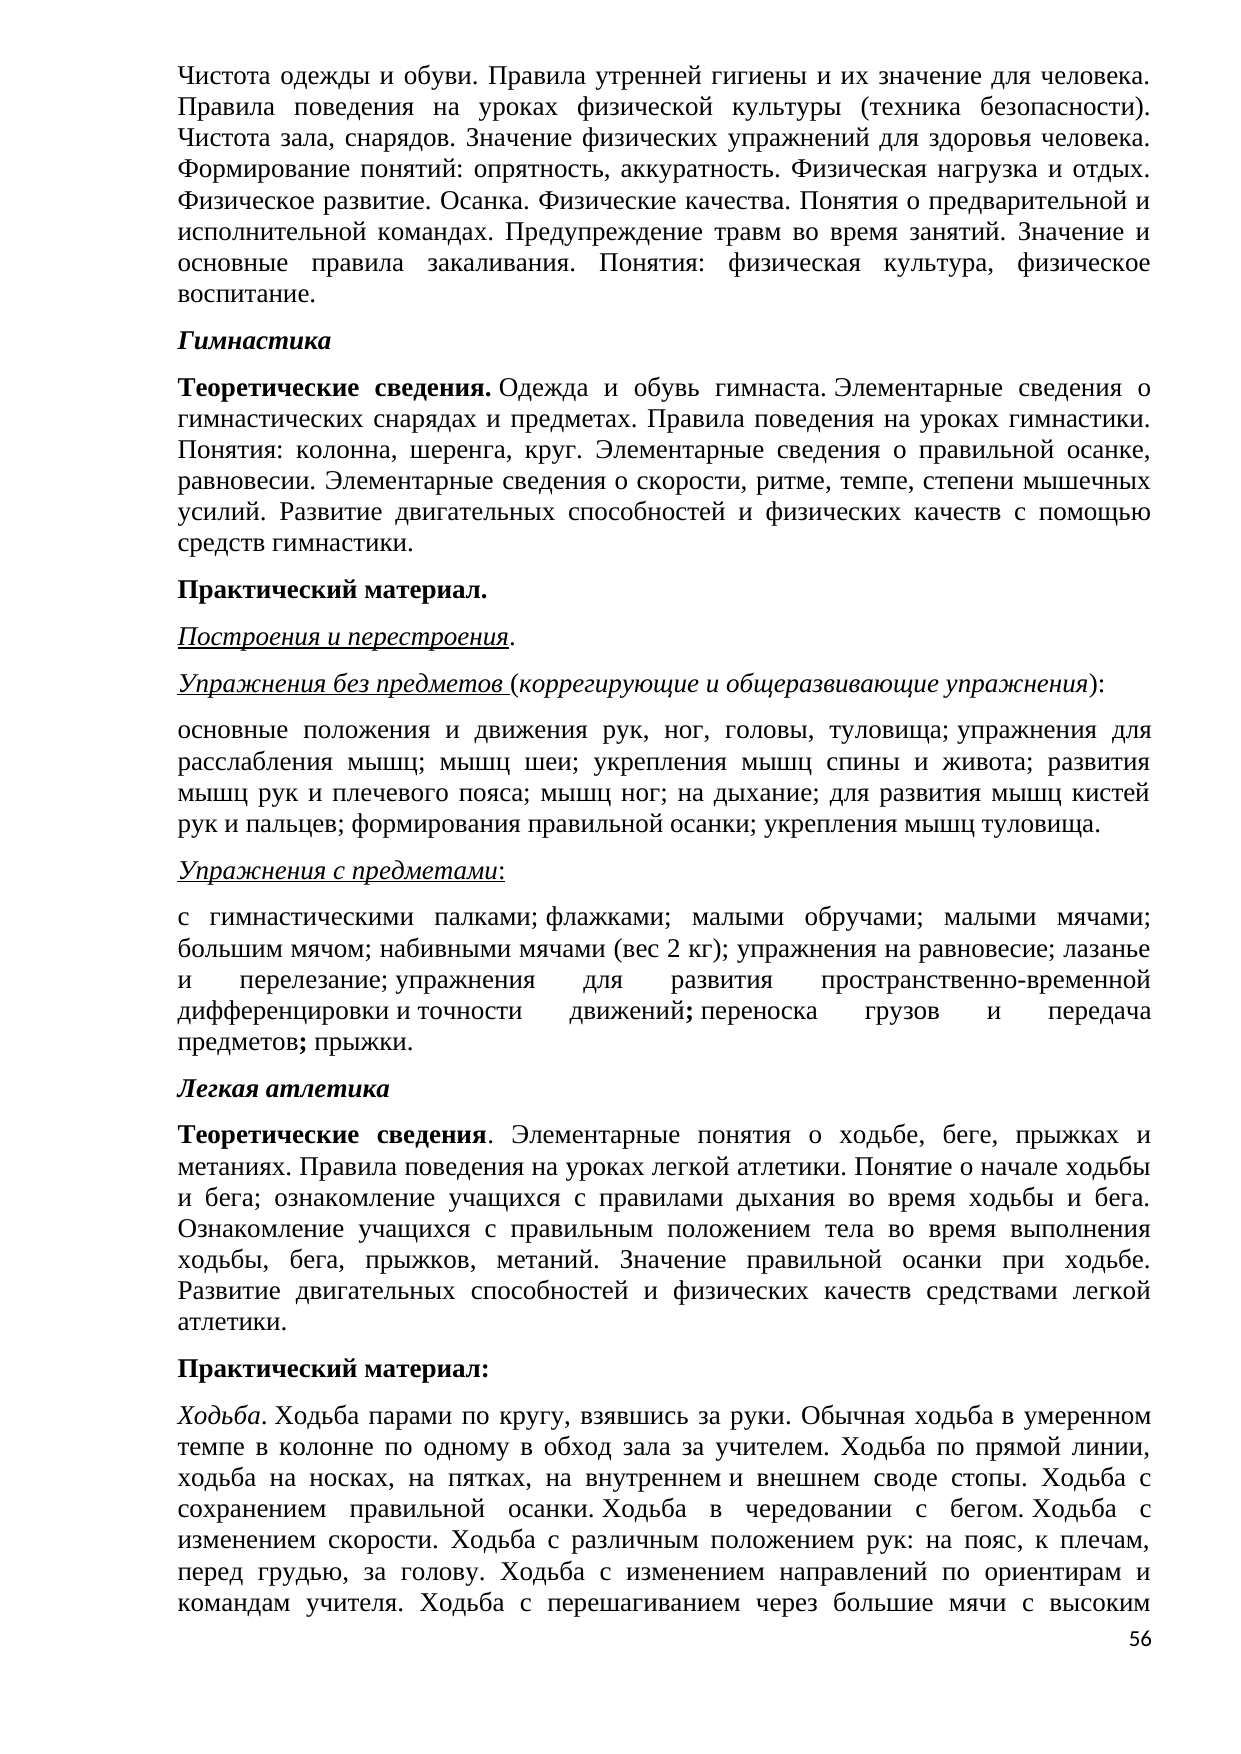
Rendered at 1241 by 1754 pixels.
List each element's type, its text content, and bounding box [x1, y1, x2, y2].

text с гимнастическими палками; флажками; малыми обручами; малыми мячами; большим мячом; набивными мячами (вес 2 кг); упражнения на равновесие; лазанье и перелезание; упражнения для развития пространственно-временной дифференцировки и точности движений; переноска грузов и передача предметов; прыжки. [177, 901, 1152, 1056]
text Гимнастика [177, 324, 1152, 355]
text основные положения и движения рук, ног, головы, туловища; упражнения для расслабления мышц; мышц шеи; укрепления мышц спины и живота; развития мышц рук и плечевого пояса; мышц ног; на дыхание; для развития мышц кистей рук и пальцев; формирования правильной осанки; укрепления мышц туловища. [177, 713, 1152, 838]
text Упражнения без предметов (коррегирующие и общеразвивающие упражнения): [177, 667, 1152, 698]
text Теоретические сведения. Одежда и обувь гимнаста. Элементарные сведения о гимнастических снарядах и предметах. Правила поведения на уроках гимнастики. Понятия: колонна, шеренга, круг. Элементарные сведения о правильной осанке, равновесии. Элементарные сведения о скорости, ритме, темпе, степени мышечных усилий. Развитие двигательных способностей и физических качеств с помощью средств гимнастики. [177, 371, 1152, 558]
text Легкая атлетика [177, 1072, 1152, 1103]
text Практический материал. [177, 573, 1152, 604]
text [177, 1399, 1152, 1617]
text Практический материал: [177, 1352, 1152, 1383]
text Построения и перестроения. [177, 620, 1152, 651]
text Теоретические сведения. Элементарные понятия о ходьбе, беге, прыжках и метаниях. Правила поведения на уроках легкой атлетики. Понятие о начале ходьбы и бега; ознакомление учащихся с правилами дыхания во время ходьбы и бега. Ознакомление учащихся с правильным положением тела во время выполнения ходьбы, бега, прыжков, метаний. Значение правильной осанки при ходьбе. Развитие двигательных способностей и физических качеств средствами легкой атлетики. [177, 1119, 1152, 1337]
text Упражнения с предметами: [177, 854, 1152, 885]
text Чистота одежды и обуви. Правила утренней гигиены и их значение для человека. Правила поведения на уроках физической культуры (техника безопасности). Чистота зала, снарядов. Значение физических упражнений для здоровья человека. Формирование понятий: опрятность, аккуратность. Физическая нагрузка и отдых. Физическое развитие. Осанка. Физические качества. Понятия о предварительной и исполнительной командах. Предупреждение травм во время занятий. Значение и основные правила закаливания. Понятия: физическая культура, физическое воспитание. [177, 59, 1152, 308]
